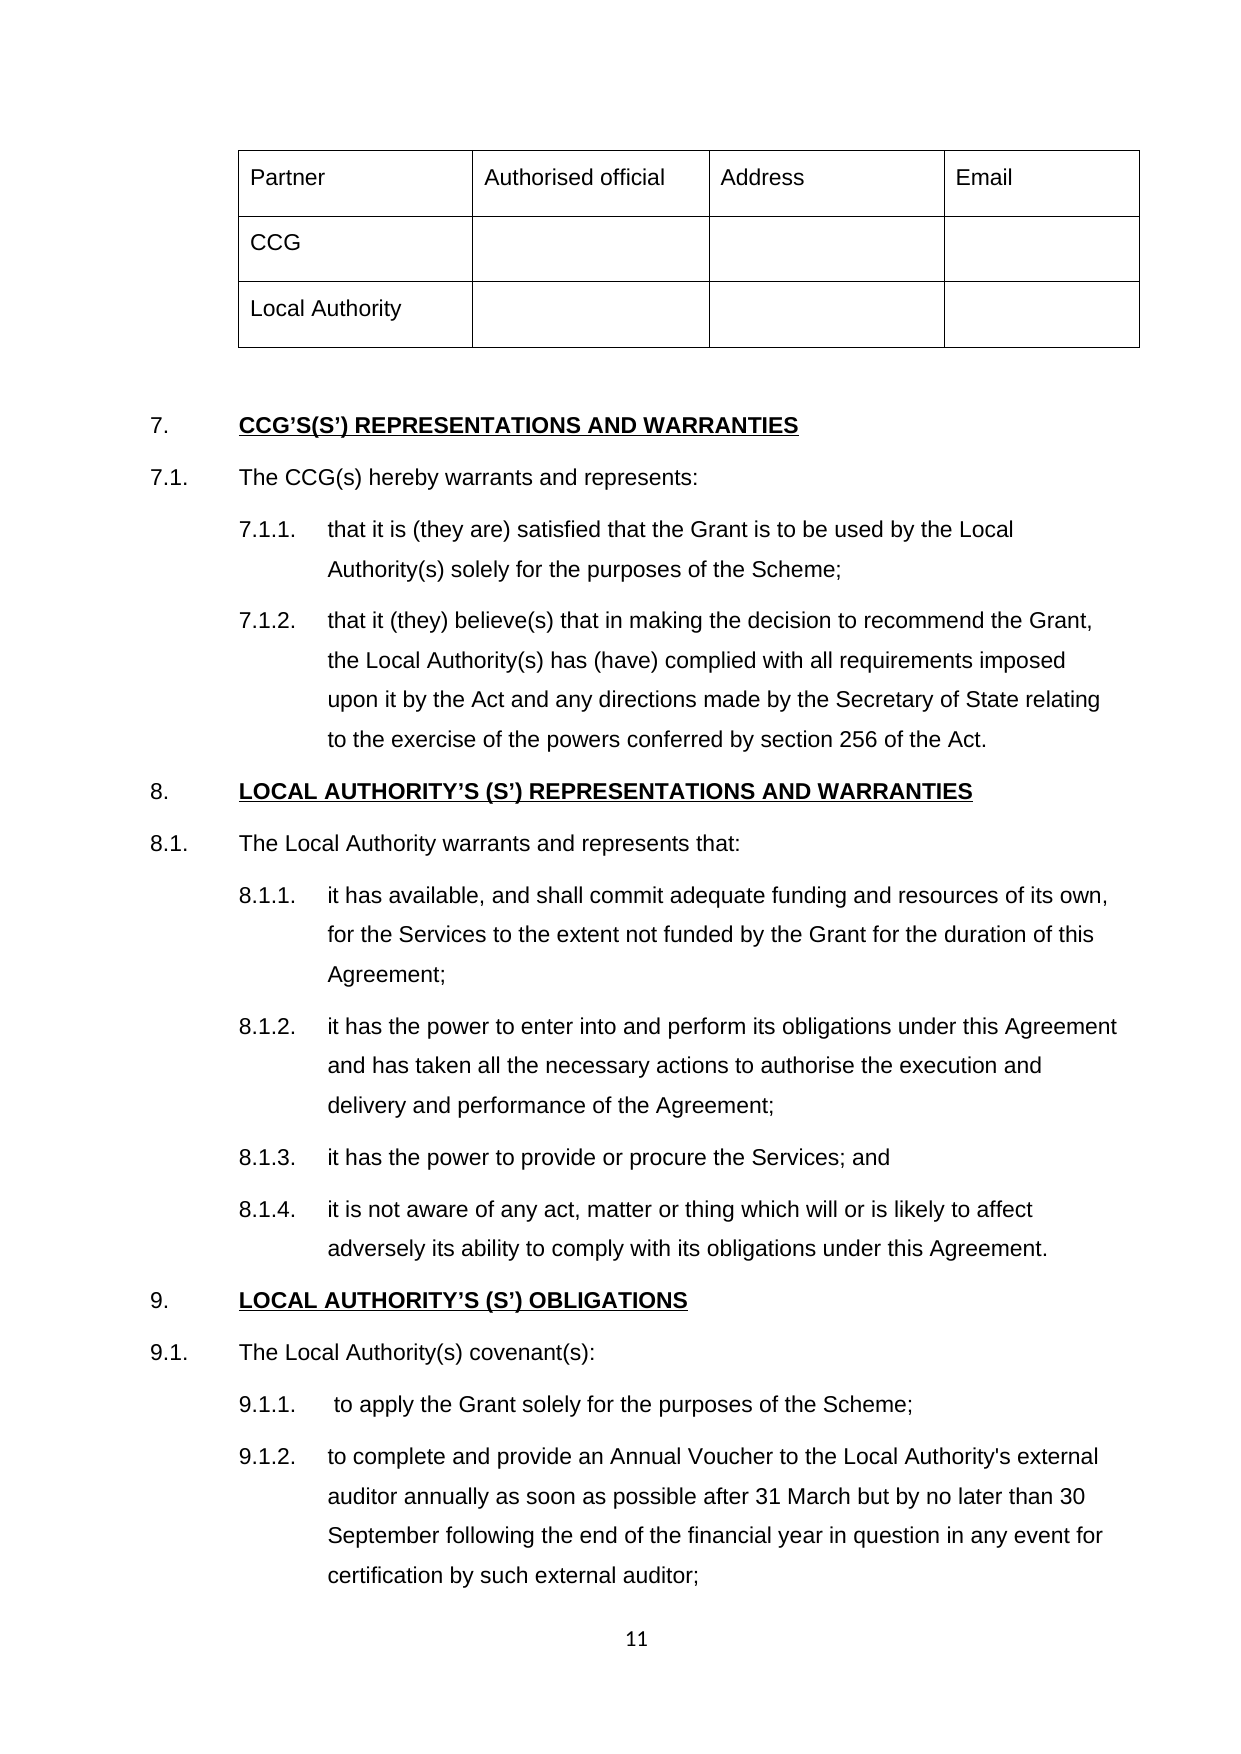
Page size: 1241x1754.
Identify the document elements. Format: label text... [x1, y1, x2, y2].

table_cell [945, 217, 1139, 281]
table_cell [473, 217, 709, 281]
subtitle LOCAL AUTHORITY’S (S’) OBLIGATIONS [150, 1287, 1122, 1313]
subtitle CCG’S(S’) REPRESENTATIONS AND WARRANTIES [150, 412, 1122, 438]
list that it is (they are) satisfied that the Grant is to be used by the Local Authority(s) solely for the purposes of the Scheme; [239, 516, 1122, 582]
table_header Email [945, 151, 1139, 216]
list The Local Authority warrants and represents that: [150, 830, 1122, 856]
table_cell Local Authority [239, 282, 472, 347]
list it is not aware of any act, matter or thing which will or is likely to affect adversely its ability to comply with its obligations under this Agreement. [239, 1196, 1122, 1262]
list to apply the Grant solely for the purposes of the Scheme; [239, 1391, 1122, 1417]
table_cell [473, 282, 709, 347]
list it has the power to provide or procure the Services; and [239, 1144, 1122, 1170]
list it has the power to enter into and perform its obligations under this Agreement and has taken all the necessary actions to authorise the execution and delivery and performance of the Agreement; [239, 1013, 1122, 1118]
subtitle LOCAL AUTHORITY’S (S’) REPRESENTATIONS AND WARRANTIES [150, 778, 1122, 804]
table_cell [710, 217, 944, 281]
table_cell [945, 282, 1139, 347]
table_header Authorised official [473, 151, 709, 216]
list The Local Authority(s) covenant(s): [150, 1339, 1122, 1366]
table_header Partner [239, 151, 472, 216]
table_cell [710, 282, 944, 347]
list that it (they) believe(s) that in making the decision to recommend the Grant, the Local Authority(s) has (have) complied with all requirements imposed upon it by the Act and any directions made by the Secretary of State relating to the exercise of the powers conferred by section 256 of the Act. [239, 607, 1122, 752]
list The CCG(s) hereby warrants and represents: [150, 464, 1122, 490]
list to complete and provide an Annual Voucher to the Local Authority's external auditor annually as soon as possible after 31 March but by no later than 30 September following the end of the financial year in question in any event for certification by such external auditor; [239, 1443, 1122, 1588]
table_header Address [710, 151, 944, 216]
table_cell CCG [239, 217, 472, 281]
list it has available, and shall commit adequate funding and resources of its own, for the Services to the extent not funded by the Grant for the duration of this Agreement; [239, 882, 1122, 987]
